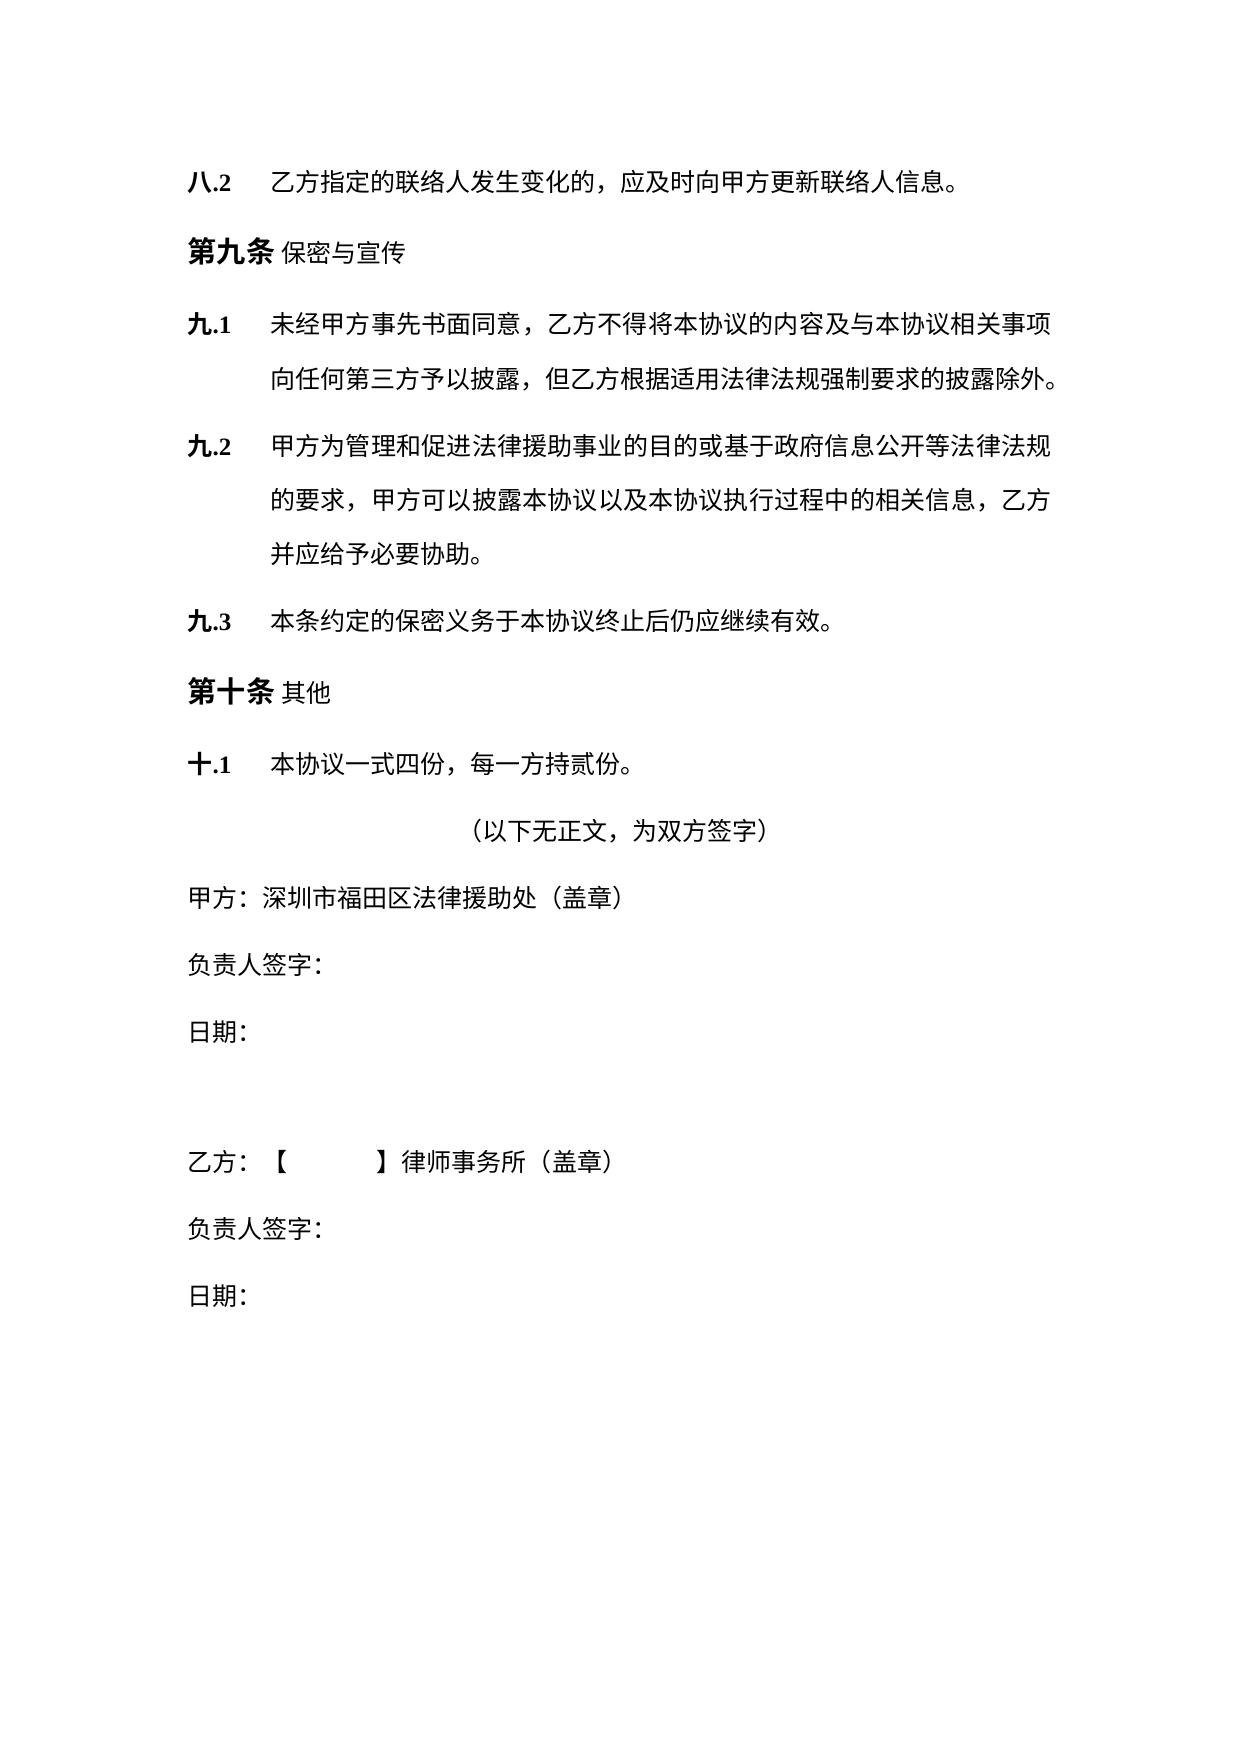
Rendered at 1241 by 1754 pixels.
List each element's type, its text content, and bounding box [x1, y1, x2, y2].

subtitle 本协议一式四份，每一方持贰份。 [187, 744, 1053, 781]
text 甲方：深圳市福田区法律援助处（盖章） [187, 878, 1053, 914]
subtitle 未经甲方事先书面同意，乙方不得将本协议的内容及与本协议相关事项向任何第三方予以披露，但乙方根据适用法律法规强制要求的披露除外。 [187, 305, 1053, 395]
text 负责人签字： [187, 945, 1053, 981]
subtitle 保密与宣传 [187, 229, 1053, 271]
subtitle 甲方为管理和促进法律援助事业的目的或基于政府信息公开等法律法规的要求，甲方可以披露本协议以及本协议执行过程中的相关信息，乙方并应给予必要协助。 [187, 426, 1053, 571]
text 负责人签字： [187, 1209, 1053, 1246]
text 乙方：【 】律师事务所（盖章） [187, 1142, 1053, 1179]
text 日期： [187, 1276, 1053, 1312]
subtitle 其他 [187, 668, 1053, 711]
subtitle 乙方指定的联络人发生变化的，应及时向甲方更新联络人信息。 [187, 162, 1053, 198]
text 日期： [187, 1012, 1053, 1048]
subtitle 本条约定的保密义务于本协议终止后仍应继续有效。 [187, 602, 1053, 638]
text （以下无正文，为双方签字） [187, 811, 1053, 848]
